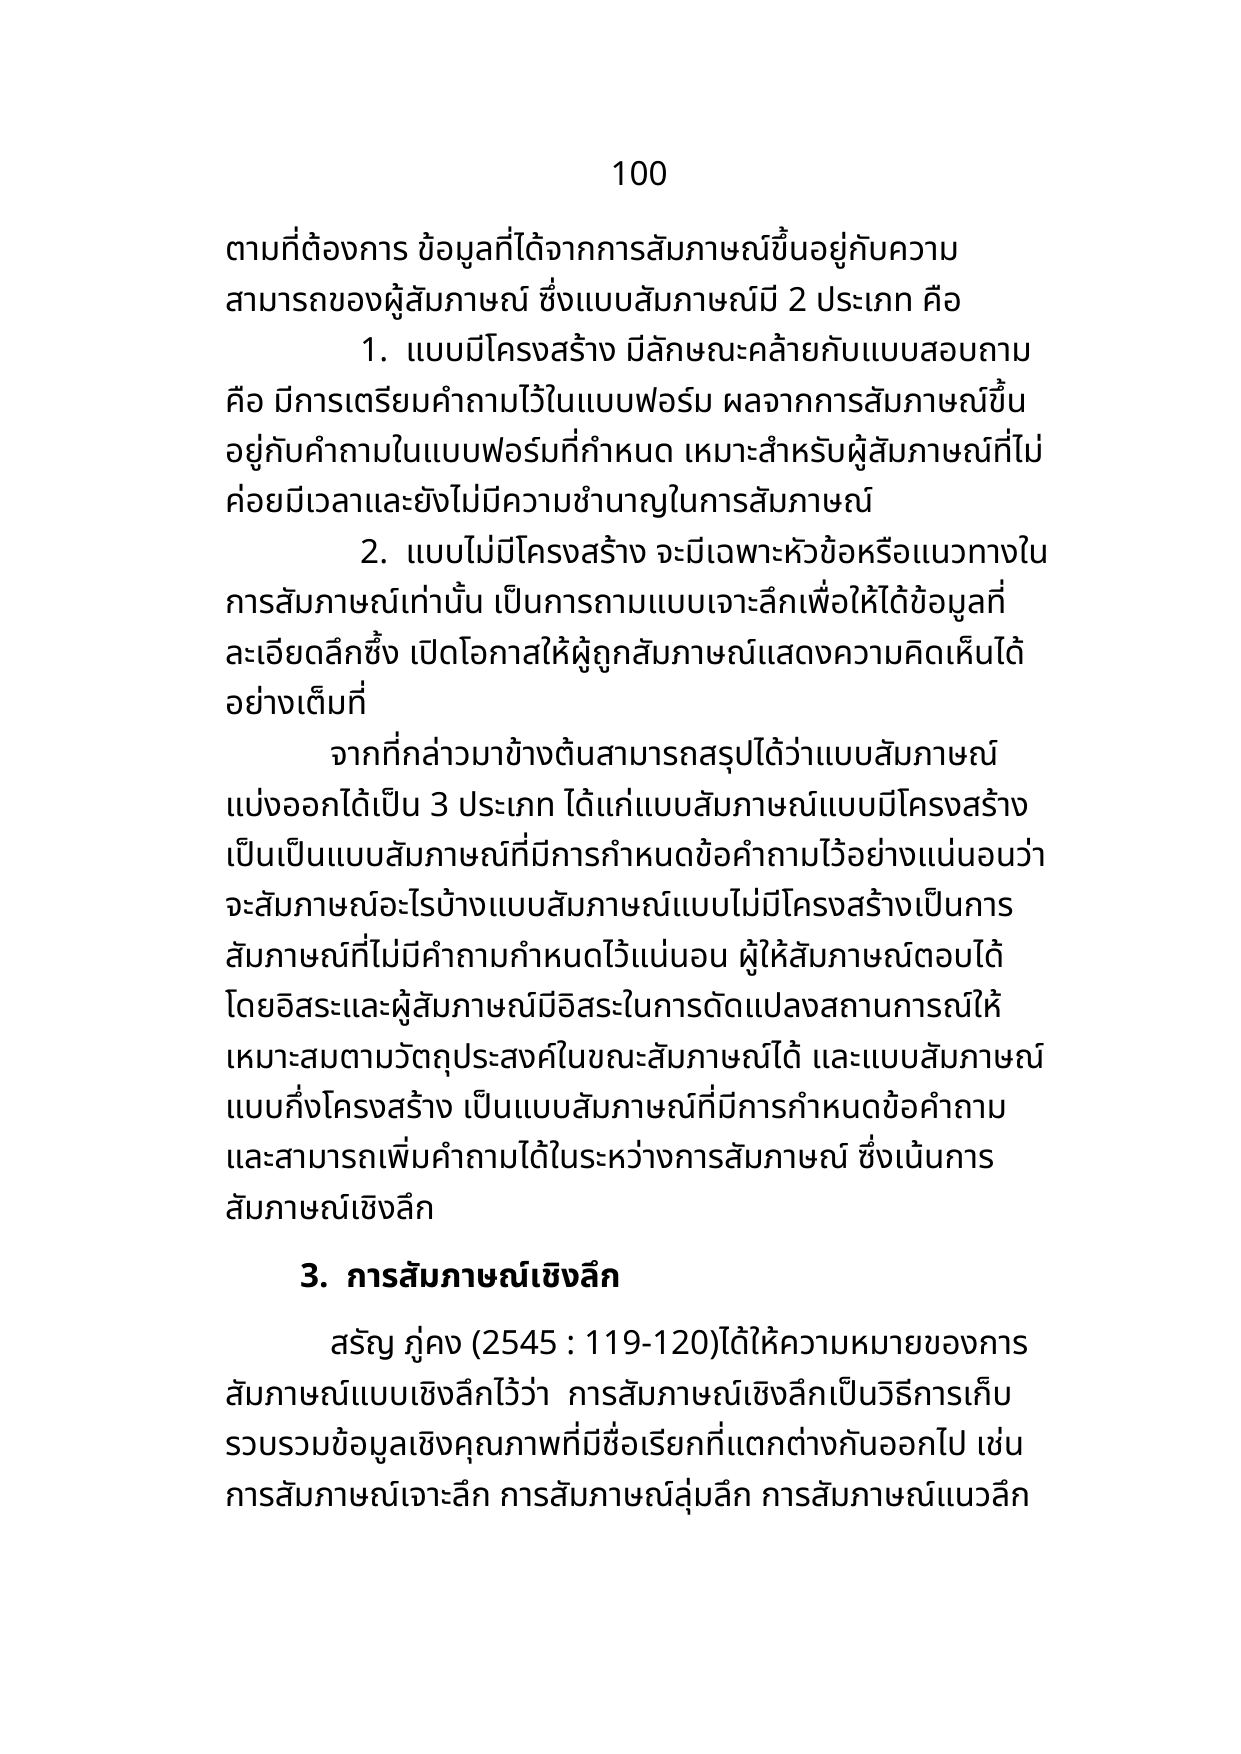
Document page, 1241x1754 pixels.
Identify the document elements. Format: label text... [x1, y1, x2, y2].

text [225, 225, 1053, 326]
text 1. แบบมีโครงสร้าง มีลักษณะคล้ายกับแบบสอบถาม คือ มีการเตรียมคำถามไว้ในแบบฟอร์ม ผลจากการสัมภาษณ์ขึ้นอยู่กับคำถามในแบบฟอร์มที่กำหนด เหมาะสำหรับผู้สัมภาษณ์ที่ไม่ค่อยมีเวลาและยังไม่มีความชำนาญในการสัมภาษณ์ [225, 326, 1053, 528]
text 2. แบบไม่มีโครงสร้าง จะมีเฉพาะหัวข้อหรือแนวทางในการสัมภาษณ์เท่านั้น เป็นการถามแบบเจาะลึกเพื่อให้ได้ข้อมูลที่ละเอียดลึกซึ้ง เปิดโอกาสให้ผู้ถูกสัมภาษณ์แสดงความคิดเห็นได้อย่างเต็มที่ จากที่กล่าวมาข้างต้นสามารถสรุปได้ว่าแบบสัมภาษณ์แบ่งออกได้เป็น 3 ประเภท ได้แก่แบบสัมภาษณ์แบบมีโครงสร้างเป็นเป็นแบบสัมภาษณ์ที่มีการกำหนดข้อคำถามไว้อย่างแน่นอนว่าจะสัมภาษณ์อะไรบ้างแบบสัมภาษณ์แบบไม่มีโครงสร้างเป็นการสัมภาษณ์ที่ไม่มีคำถามกำหนดไว้แน่นอน ผู้ให้สัมภาษณ์ตอบได้โดยอิสระและผู้สัมภาษณ์มีอิสระในการดัดแปลงสถานการณ์ให้เหมาะสมตามวัตถุประสงค์ในขณะสัมภาษณ์ได้ และแบบสัมภาษณ์แบบกึ่งโครงสร้าง เป็นแบบสัมภาษณ์ที่มีการกำหนดข้อคำถามและสามารถเพิ่มคำถามได้ในระหว่างการสัมภาษณ์ ซึ่งเน้นการสัมภาษณ์เชิงลึก [225, 528, 1053, 1234]
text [225, 1319, 1053, 1521]
list 3. การสัมภาษณ์เชิงลึก [225, 1251, 1053, 1302]
